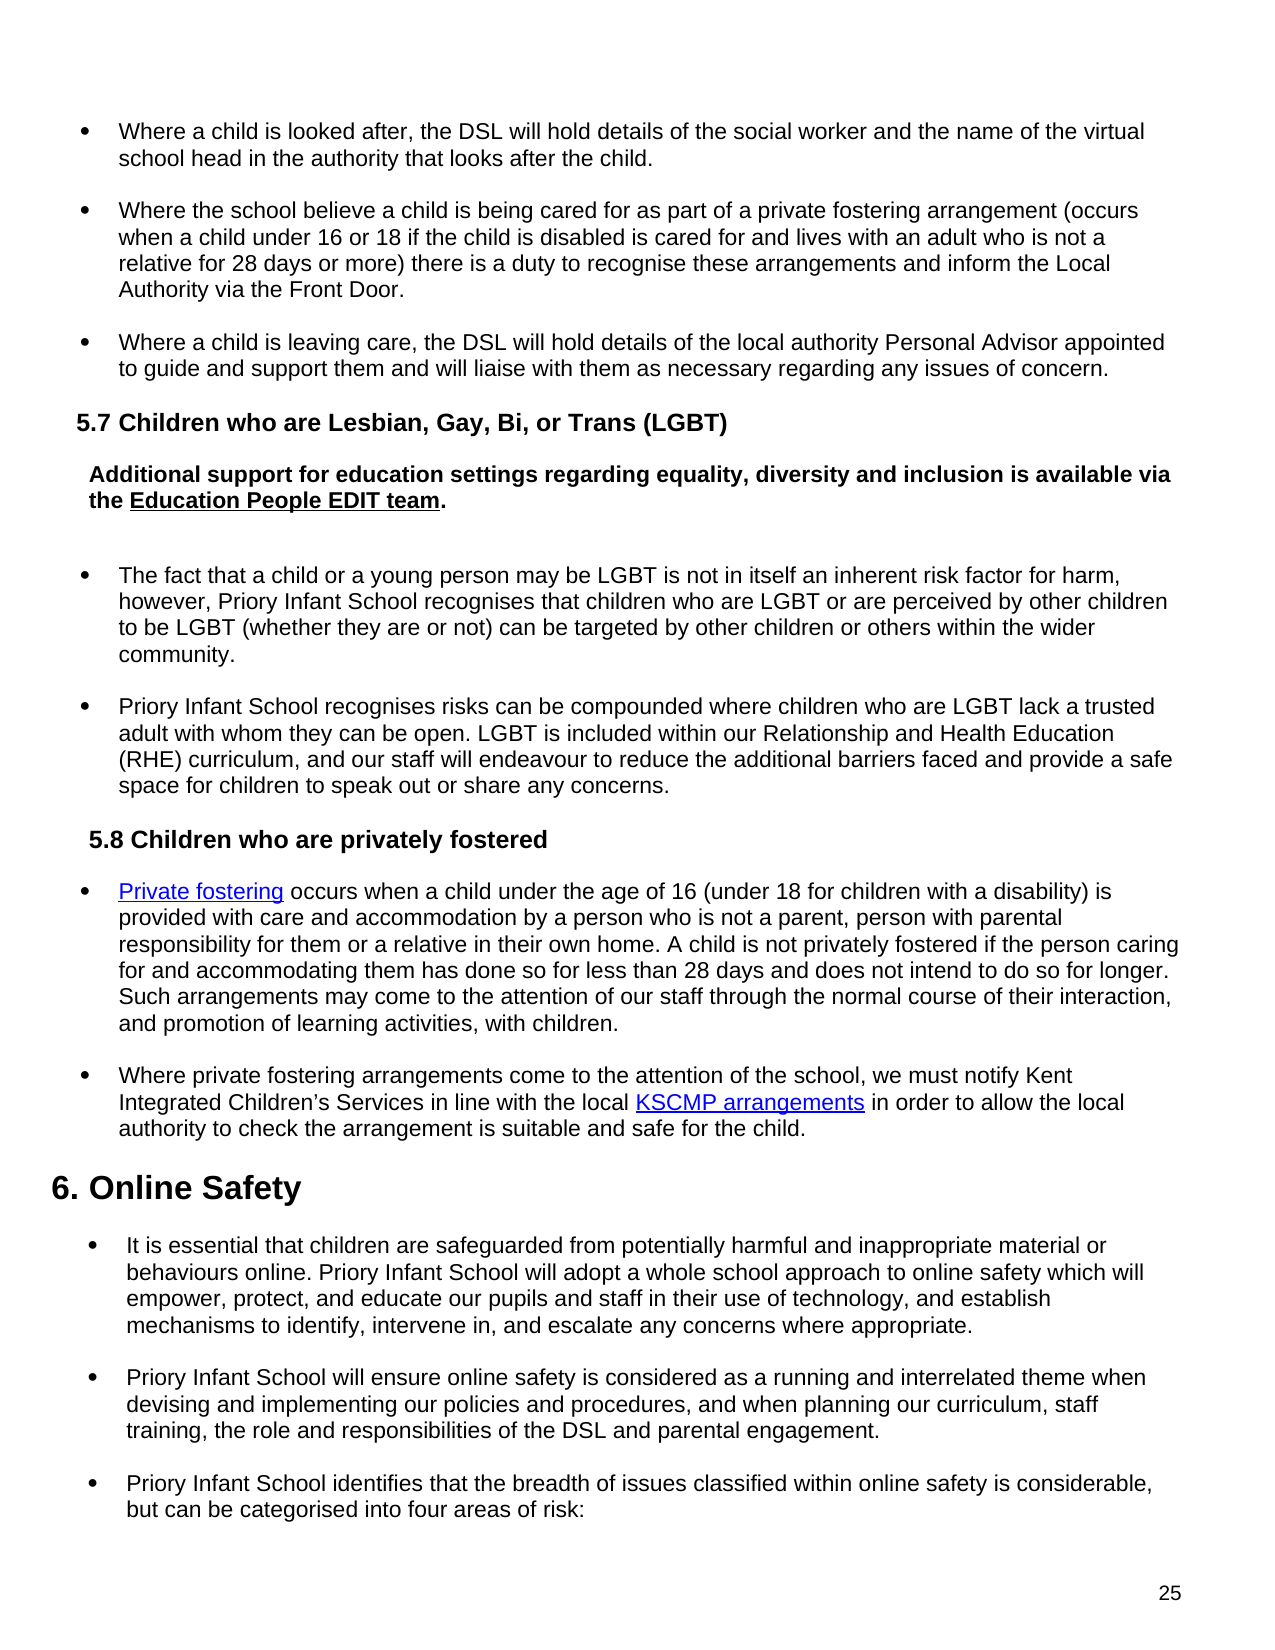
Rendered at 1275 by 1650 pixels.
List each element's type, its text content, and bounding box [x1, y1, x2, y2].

list Private fostering occurs when a child under the age of 16 (under 18 for children with a disability) is provided with care and accommodation by a person who is not a parent, person with parental responsibility for them or a relative in their own home. A child is not privately fostered if the person caring for and accommodating them has done so for less than 28 days and does not intend to do so for longer. Such arrangements may come to the attention of our staff through the normal course of their interaction, and promotion of learning activities, with children. [81, 957, 1181, 1115]
list Priory Infant School recognises risks can be compounded where children who are LGBT lack a trusted adult with whom they can be open. LGBT is included within our Relationship and Health Education (RHE) curriculum, and our staff will endeavour to reduce the additional barriers faced and provide a safe space for children to speak out or share any concerns. [81, 772, 1181, 878]
list Where private fostering arrangements come to the attention of the school, we must notify Kent Integrated Children’s Services in line with the local KSCMP arrangements in order to allow the local authority to check the arrangement is suitable and safe for the child. [81, 1141, 1181, 1220]
list Where a child is looked after, the DSL will hold details of the social worker and the name of the virtual school head in the authority that looks after the child. [81, 197, 1181, 250]
subtitle 5.8 Children who are privately fostered [89, 904, 1181, 933]
list Additional support for education settings regarding equality, diversity and inclusion is available via the Education People EDIT team. [89, 540, 1181, 593]
list Where a child is leaving care, the DSL will hold details of the local authority Personal Advisor appointed to guide and support them and will liaise with them as necessary regarding any issues of concern. [81, 408, 1181, 461]
list Priory Infant School will ensure online safety is considered as a running and interrelated theme when devising and implementing our policies and procedures, and when planning our curriculum, staff training, the role and responsibilities of the DSL and parental engagement. [89, 1443, 1181, 1522]
subtitle Children who are Lesbian, Gay, Bi, or Trans (LGBT) [76, 487, 1181, 516]
list Where the school believe a child is being cared for as part of a private fostering arrangement (occurs when a child under 16 or 18 if the child is disabled is cared for and lives with an adult who is not a relative for 28 days or more) there is a duty to recognise these arrangements and inform the Local Authority via the Front Door. [81, 276, 1181, 382]
list The fact that a child or a young person may be LGBT is not in itself an inherent risk factor for harm, however, Priory Infant School recognises that children who are LGBT or are perceived by other children to be LGBT (whether they are or not) can be targeted by other children or others within the wider community. [81, 641, 1181, 746]
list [89, 118, 1181, 171]
list It is essential that children are safeguarded from potentially harmful and inappropriate material or behaviours online. Priory Infant School will adopt a whole school approach to online safety which will empower, protect, and educate our pupils and staff in their use of technology, and establish mechanisms to identify, intervene in, and escalate any concerns where appropriate. [89, 1312, 1181, 1417]
subtitle Online Safety [51, 1247, 1181, 1285]
